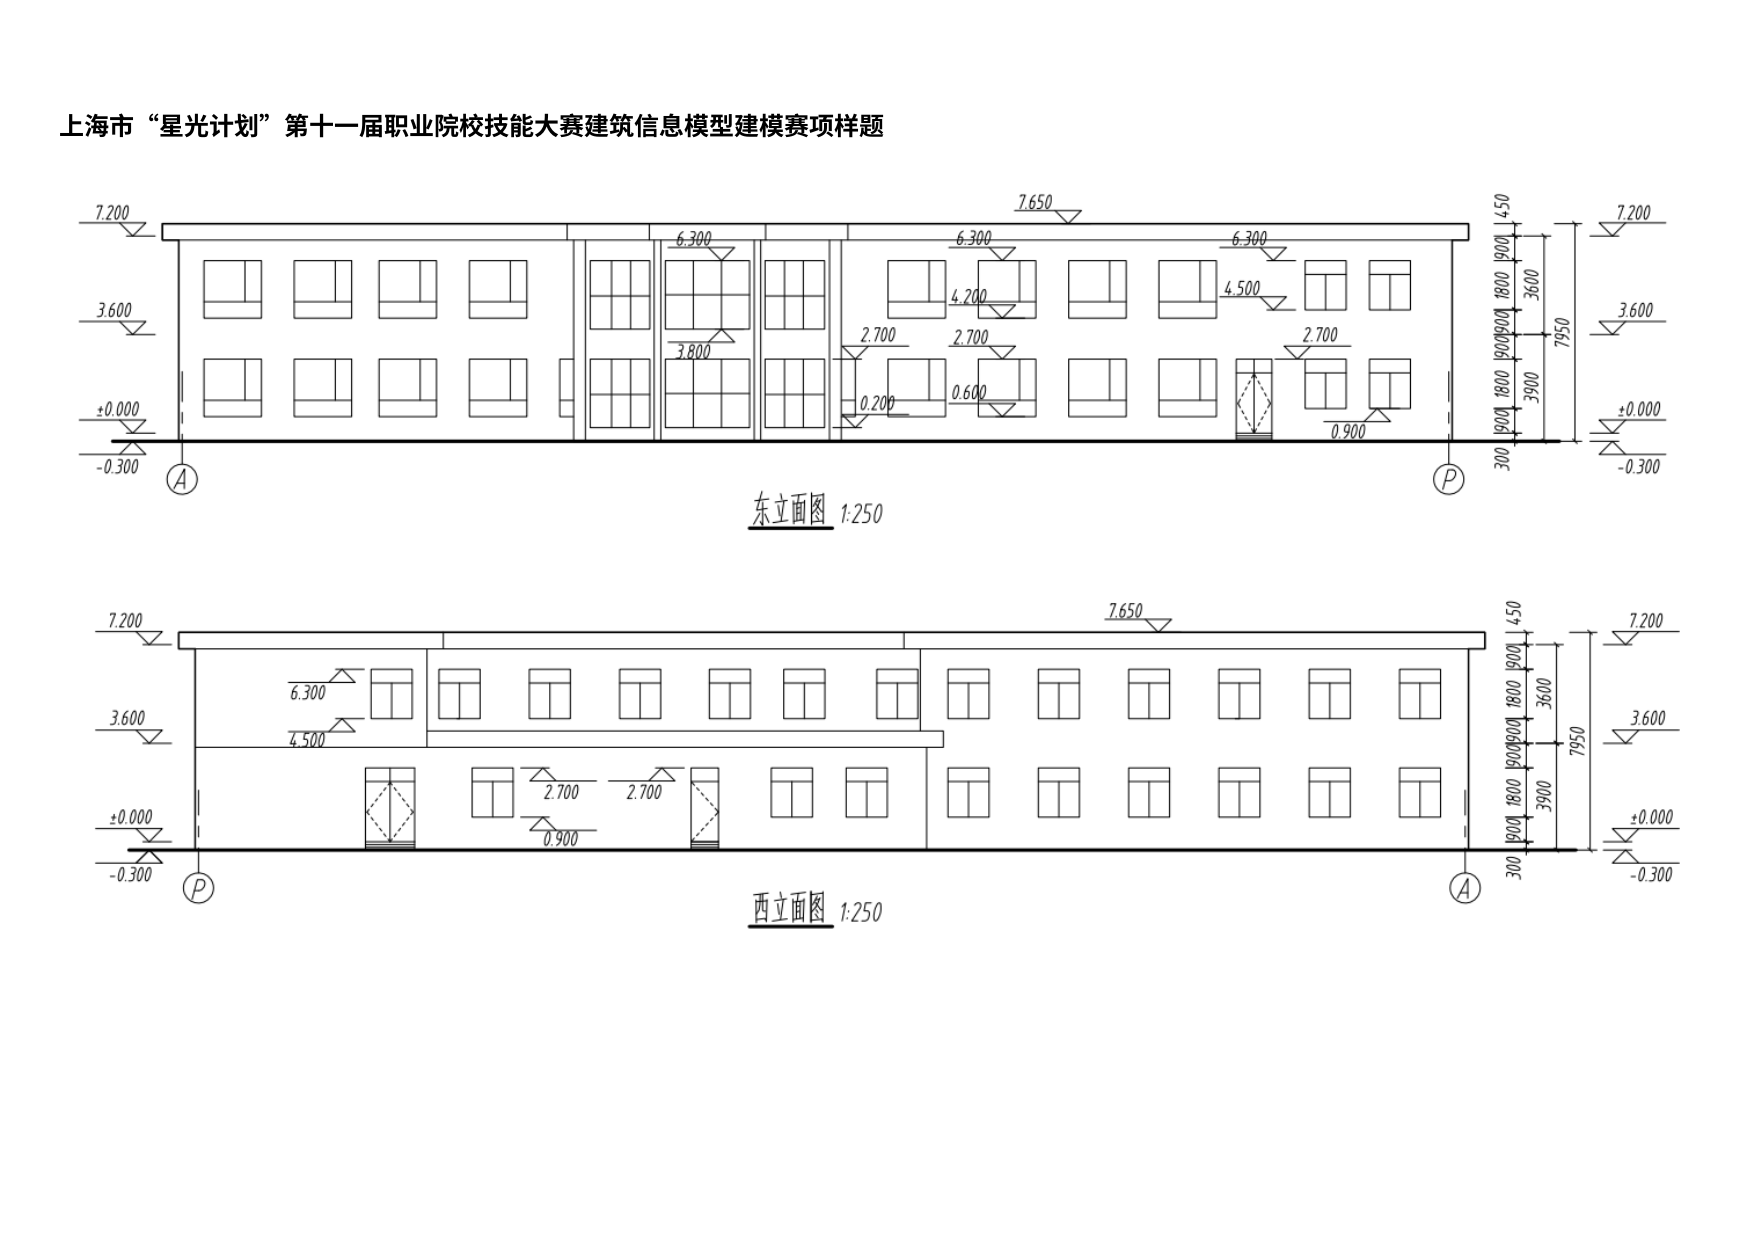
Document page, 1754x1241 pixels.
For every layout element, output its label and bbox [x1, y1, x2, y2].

picture [59, 144, 1716, 947]
